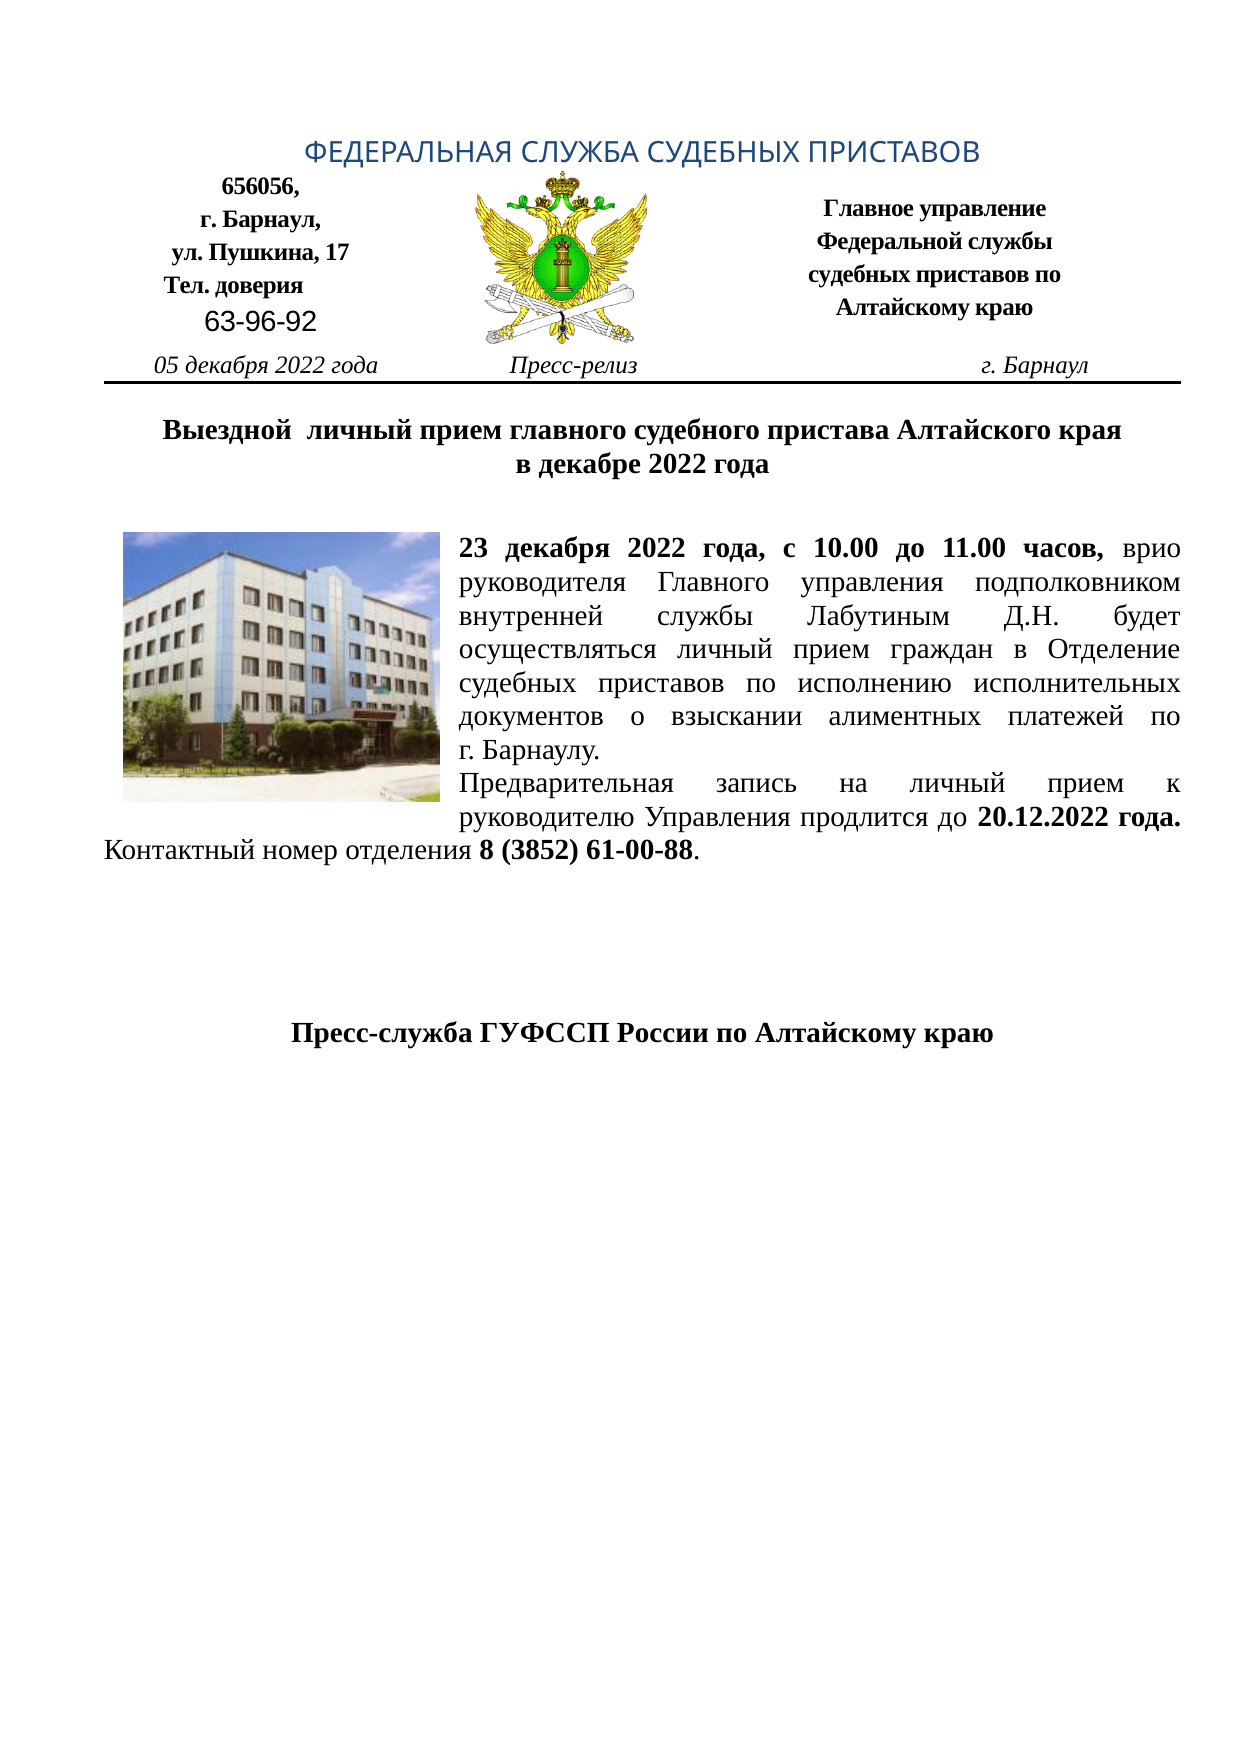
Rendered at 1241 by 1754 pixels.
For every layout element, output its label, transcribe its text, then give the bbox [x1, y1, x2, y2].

table_header [369, 171, 753, 350]
text ФЕДЕРАЛЬНАЯ СЛУЖБА СУДЕБНЫХ ПРИСТАВОВ [103, 132, 1181, 171]
text в декабре 2022 года [103, 446, 1181, 479]
text Предварительная запись на личный прием к руководителю Управления продлится до 20.12.2022 года. Контактный номер отделения 8 (3852) 61-00-88. [103, 765, 1181, 866]
picture [475, 171, 648, 344]
picture [123, 532, 440, 802]
table_header Главное управление Федеральной службы судебных приставов по Алтайскому краю [753, 171, 1116, 350]
text Выездной личный прием главного судебного пристава Алтайского края [103, 412, 1181, 446]
text 05 декабря 2022 года Пресс-релиз г. Барнаул [103, 350, 1181, 384]
text Пресс-служба ГУФССП России по Алтайскому краю [103, 1015, 1181, 1049]
table_header 656056, г. Барнаул, ул. Пушкина, 17 Тел. доверия 63-96-92 [152, 171, 369, 350]
